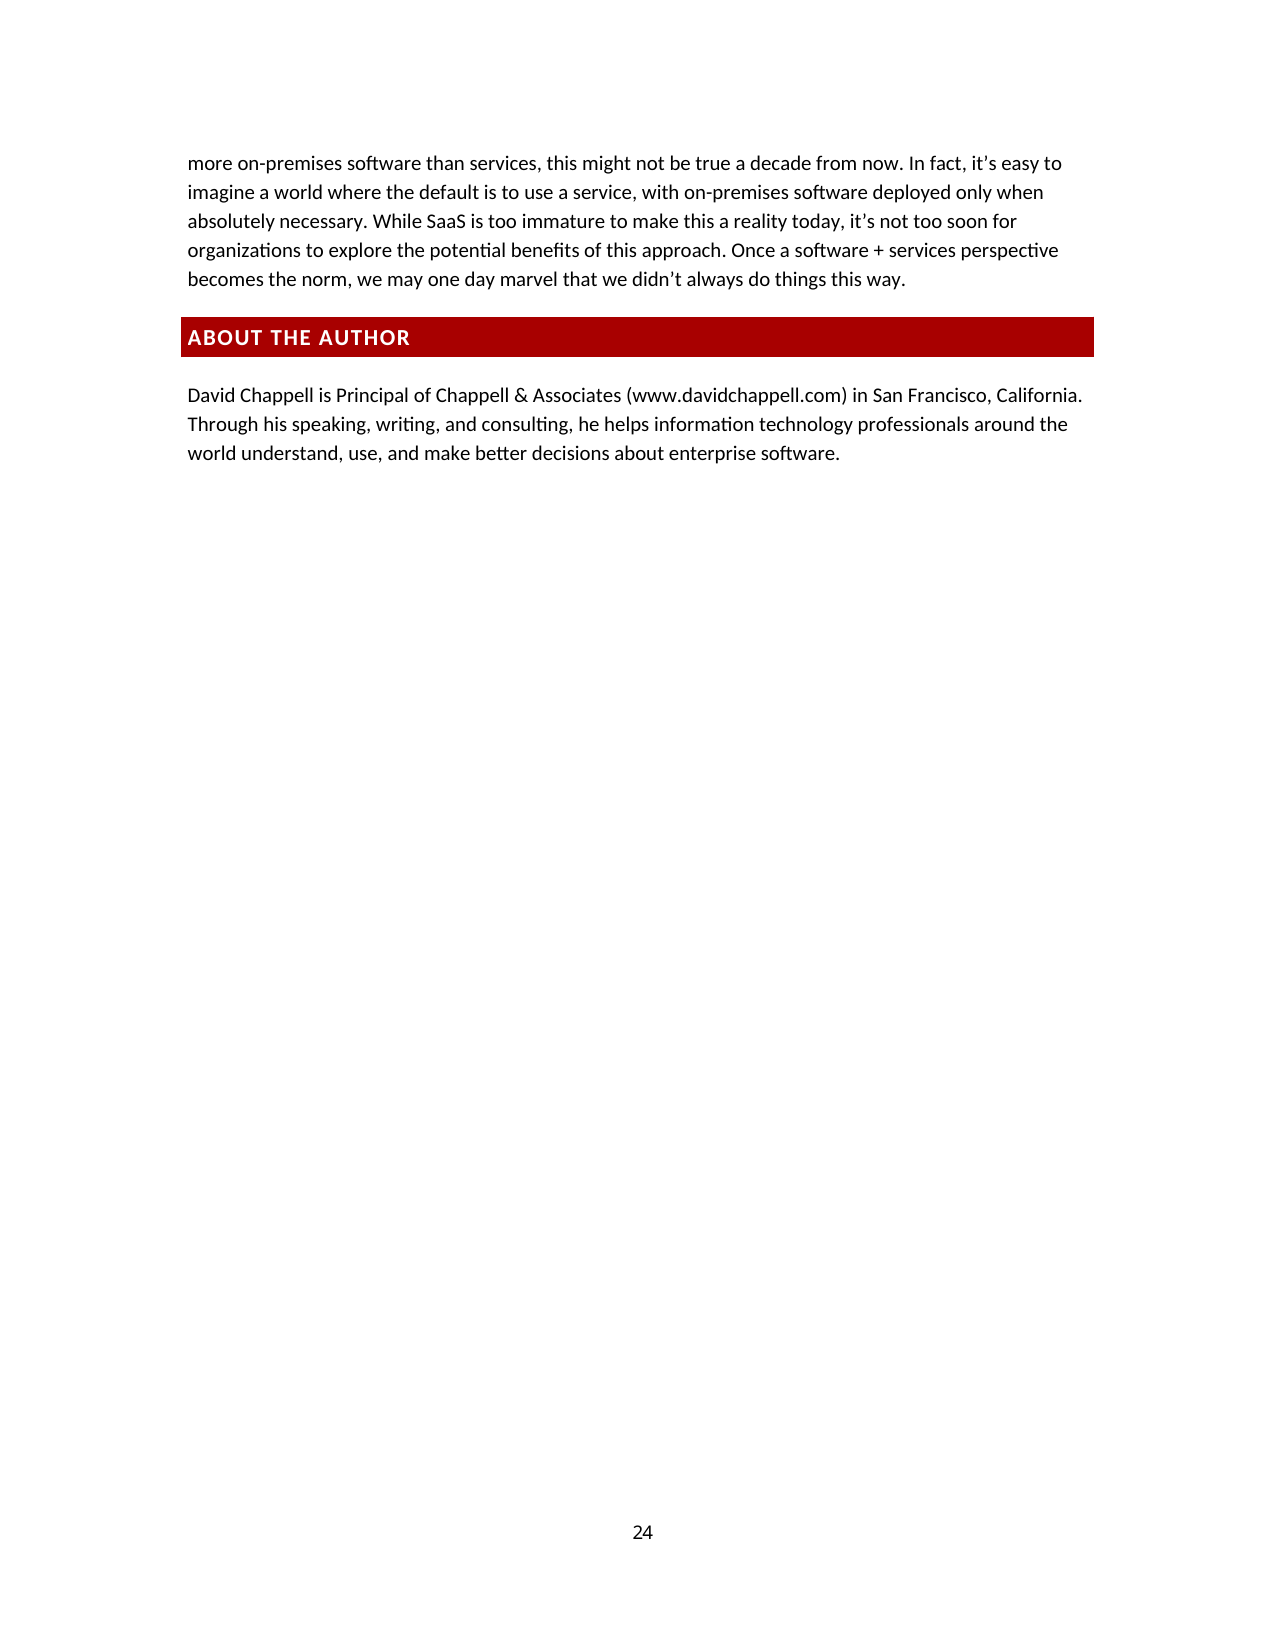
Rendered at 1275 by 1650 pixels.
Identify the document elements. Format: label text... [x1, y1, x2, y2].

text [187, 150, 1087, 292]
subtitle About the Author [188, 323, 1087, 351]
text David Chappell is Principal of Chappell & Associates (www.davidchappell.com) in San Francisco, California. Through his speaking, writing, and consulting, he helps information technology professionals around the world understand, use, and make better decisions about enterprise software. [187, 382, 1087, 466]
